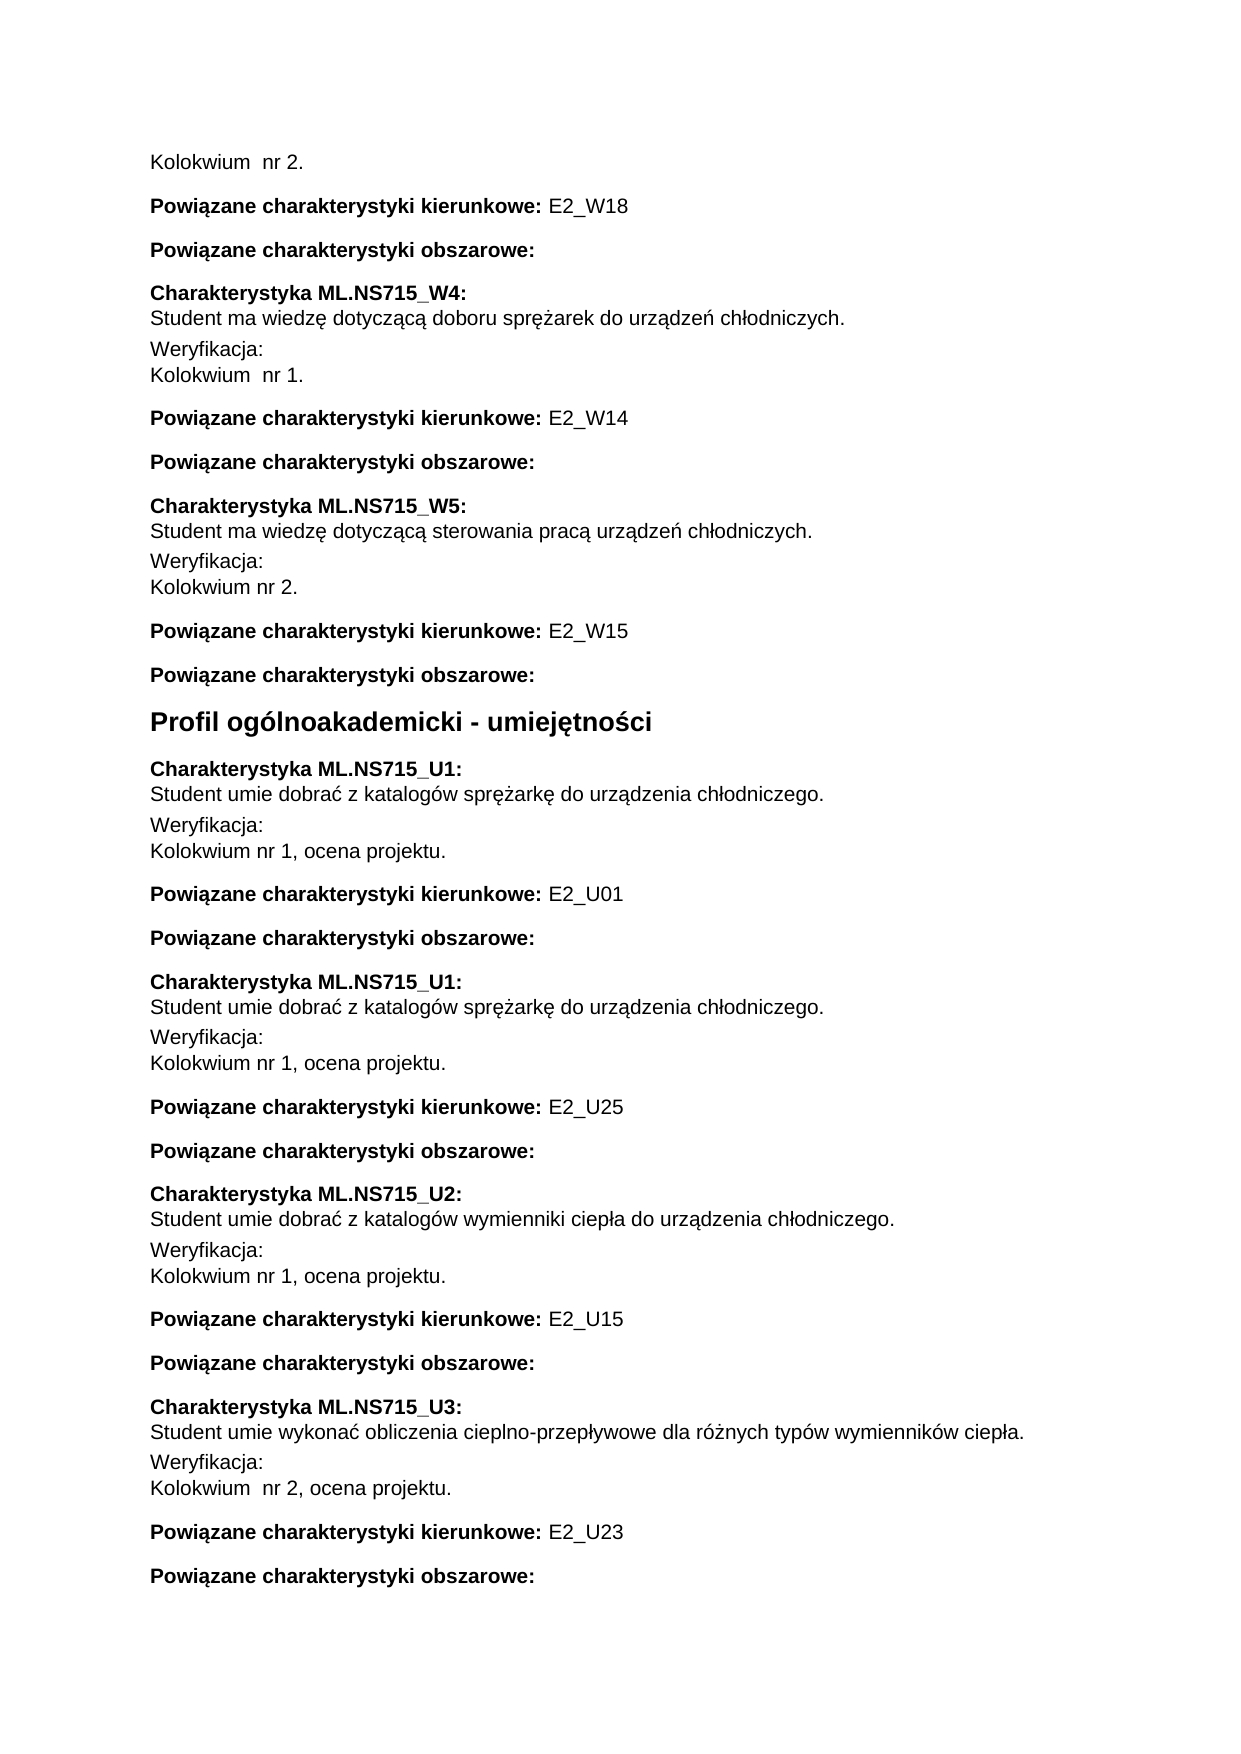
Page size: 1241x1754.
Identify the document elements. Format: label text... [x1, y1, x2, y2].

text Student umie dobrać z katalogów sprężarkę do urządzenia chłodniczego. [150, 782, 1090, 806]
text Charakterystyka ML.NS715_U3: [150, 1395, 1090, 1419]
text Powiązane charakterystyki obszarowe: [150, 1138, 1090, 1162]
text Charakterystyka ML.NS715_U2: [150, 1182, 1090, 1206]
text Weryfikacja: [150, 549, 1090, 573]
text Powiązane charakterystyki kierunkowe: E2_W14 [150, 406, 1090, 430]
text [150, 1420, 1090, 1444]
text Weryfikacja: [150, 1237, 1090, 1261]
text Weryfikacja: [150, 1025, 1090, 1049]
text Powiązane charakterystyki kierunkowe: E2_U25 [150, 1095, 1090, 1119]
text Powiązane charakterystyki kierunkowe: E2_U15 [150, 1307, 1090, 1331]
text Kolokwium nr 1, ocena projektu. [150, 1263, 1090, 1287]
text Weryfikacja: [150, 1450, 1090, 1474]
text Student umie dobrać z katalogów sprężarkę do urządzenia chłodniczego. [150, 995, 1090, 1019]
subtitle Profil ogólnoakademicki - umiejętności [150, 706, 1090, 737]
text Kolokwium nr 1. [150, 362, 1090, 386]
text Powiązane charakterystyki obszarowe: [150, 926, 1090, 950]
text Powiązane charakterystyki kierunkowe: E2_W18 [150, 194, 1090, 218]
text Student umie dobrać z katalogów wymienniki ciepła do urządzenia chłodniczego. [150, 1207, 1090, 1231]
text Weryfikacja: [150, 812, 1090, 836]
text Powiązane charakterystyki kierunkowe: E2_W15 [150, 619, 1090, 643]
text Kolokwium nr 1, ocena projektu. [150, 1051, 1090, 1075]
text Charakterystyka ML.NS715_U1: [150, 970, 1090, 994]
text Kolokwium nr 2. [150, 150, 1090, 174]
text Powiązane charakterystyki obszarowe: [150, 450, 1090, 474]
text Powiązane charakterystyki obszarowe: [150, 1563, 1090, 1587]
text Charakterystyka ML.NS715_W5: [150, 494, 1090, 518]
text Kolokwium nr 2, ocena projektu. [150, 1476, 1090, 1500]
text Student ma wiedzę dotyczącą sterowania pracą urządzeń chłodniczych. [150, 519, 1090, 543]
text Powiązane charakterystyki obszarowe: [150, 1351, 1090, 1375]
text Powiązane charakterystyki kierunkowe: E2_U01 [150, 882, 1090, 906]
text Charakterystyka ML.NS715_U1: [150, 757, 1090, 781]
text Powiązane charakterystyki obszarowe: [150, 662, 1090, 686]
text Weryfikacja: [150, 336, 1090, 360]
text Powiązane charakterystyki obszarowe: [150, 237, 1090, 261]
text Kolokwium nr 2. [150, 575, 1090, 599]
text Kolokwium nr 1, ocena projektu. [150, 838, 1090, 862]
text Student ma wiedzę dotyczącą doboru sprężarek do urządzeń chłodniczych. [150, 306, 1090, 330]
text Powiązane charakterystyki kierunkowe: E2_U23 [150, 1520, 1090, 1544]
text Charakterystyka ML.NS715_W4: [150, 281, 1090, 305]
